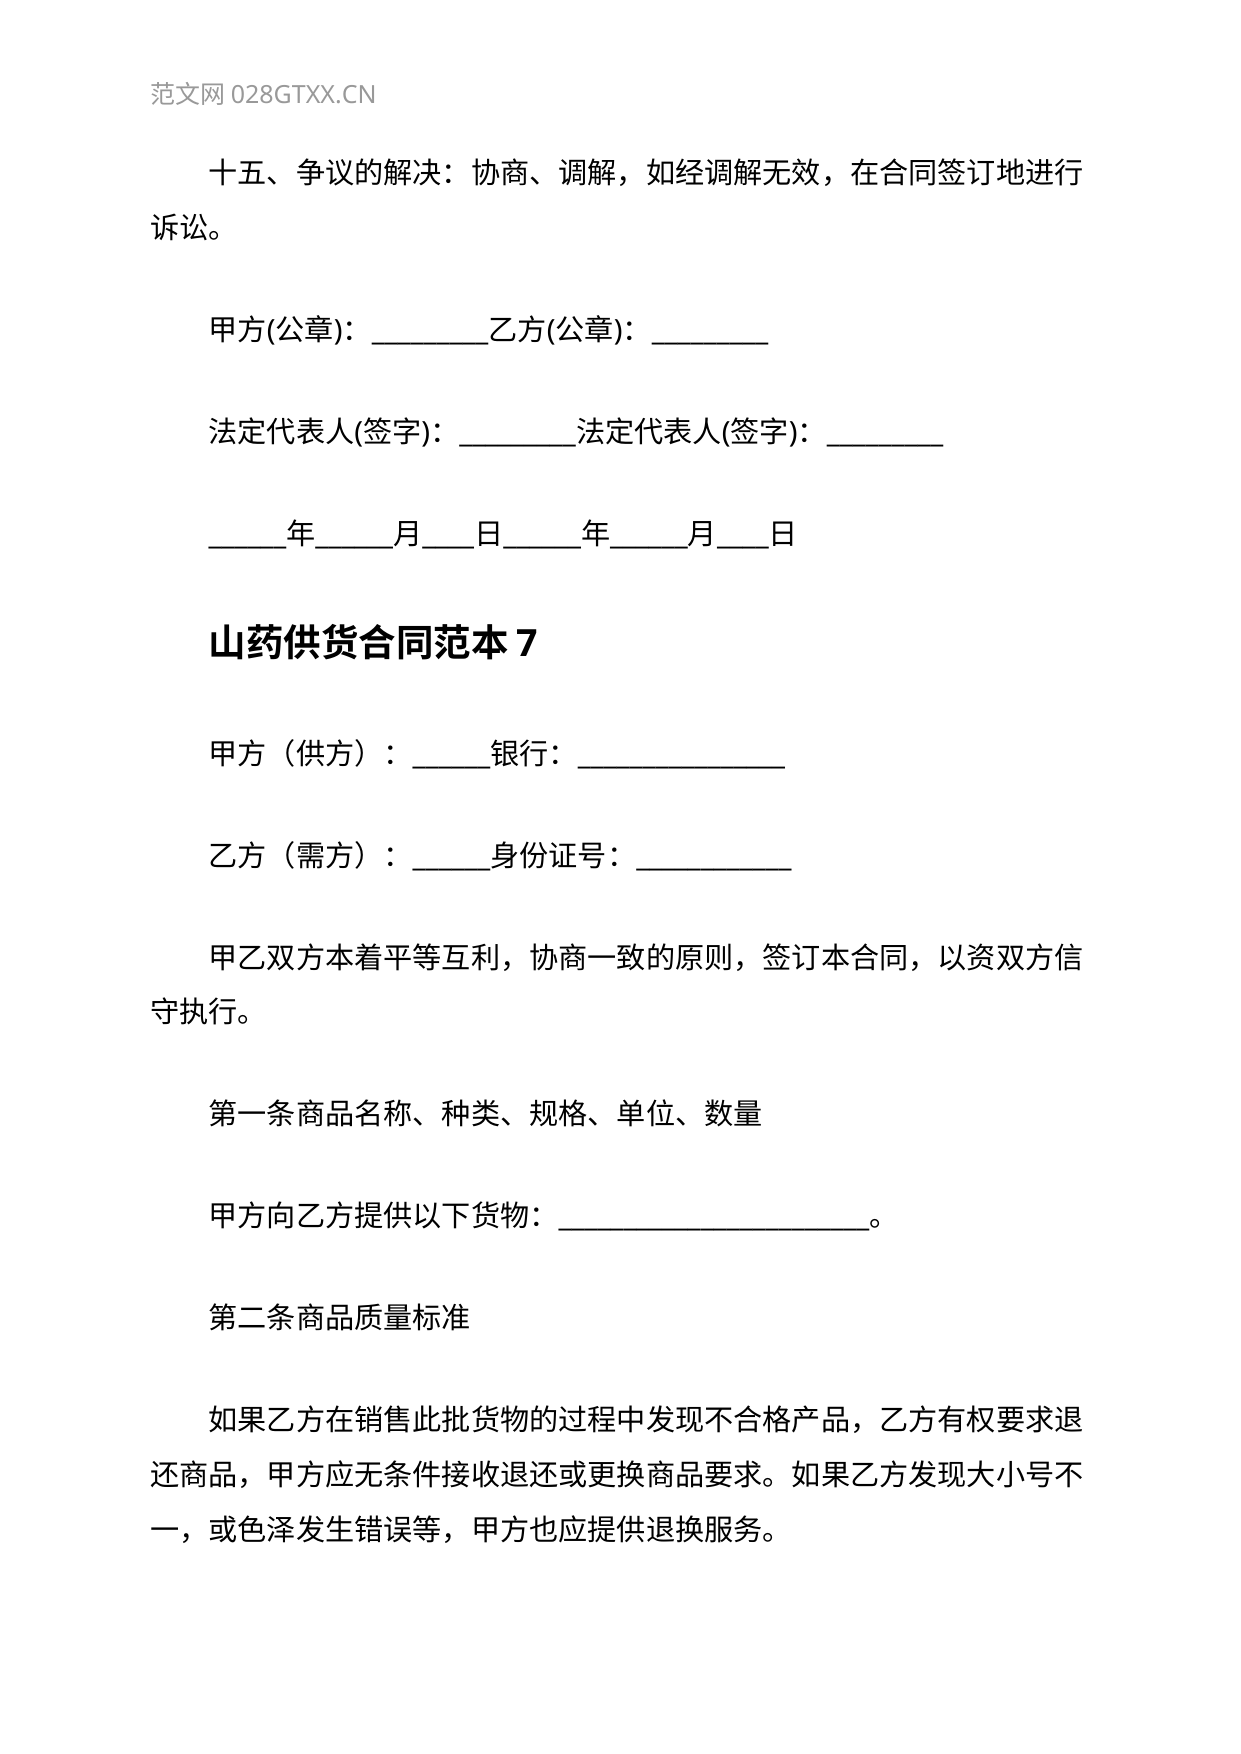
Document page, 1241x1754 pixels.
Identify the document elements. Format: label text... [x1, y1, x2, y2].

text 法定代表人(签字)：_________法定代表人(签字)：_________ [150, 409, 1090, 451]
text 第二条商品质量标准 [150, 1294, 1090, 1337]
text 十五、争议的解决：协商、调解，如经调解无效，在合同签订地进行诉讼。 [150, 150, 1090, 247]
text 第一条商品名称、种类、规格、单位、数量 [150, 1091, 1090, 1133]
text 甲方(公章)：_________乙方(公章)：_________ [150, 307, 1090, 349]
text 乙方（需方）：______身份证号：____________ [150, 832, 1090, 874]
text 甲方（供方）：______银行：________________ [150, 730, 1090, 773]
text 山药供货合同范本7 [150, 613, 1090, 667]
text 如果乙方在销售此批货物的过程中发现不合格产品，乙方有权要求退还商品，甲方应无条件接收退还或更换商品要求。如果乙方发现大小号不一，或色泽发生错误等，甲方也应提供退换服务。 [150, 1396, 1090, 1548]
text 甲乙双方本着平等互利，协商一致的原则，签订本合同，以资双方信守执行。 [150, 934, 1090, 1031]
text 甲方向乙方提供以下货物：________________________。 [150, 1193, 1090, 1235]
text ______年______月____日______年______月____日 [150, 511, 1090, 553]
